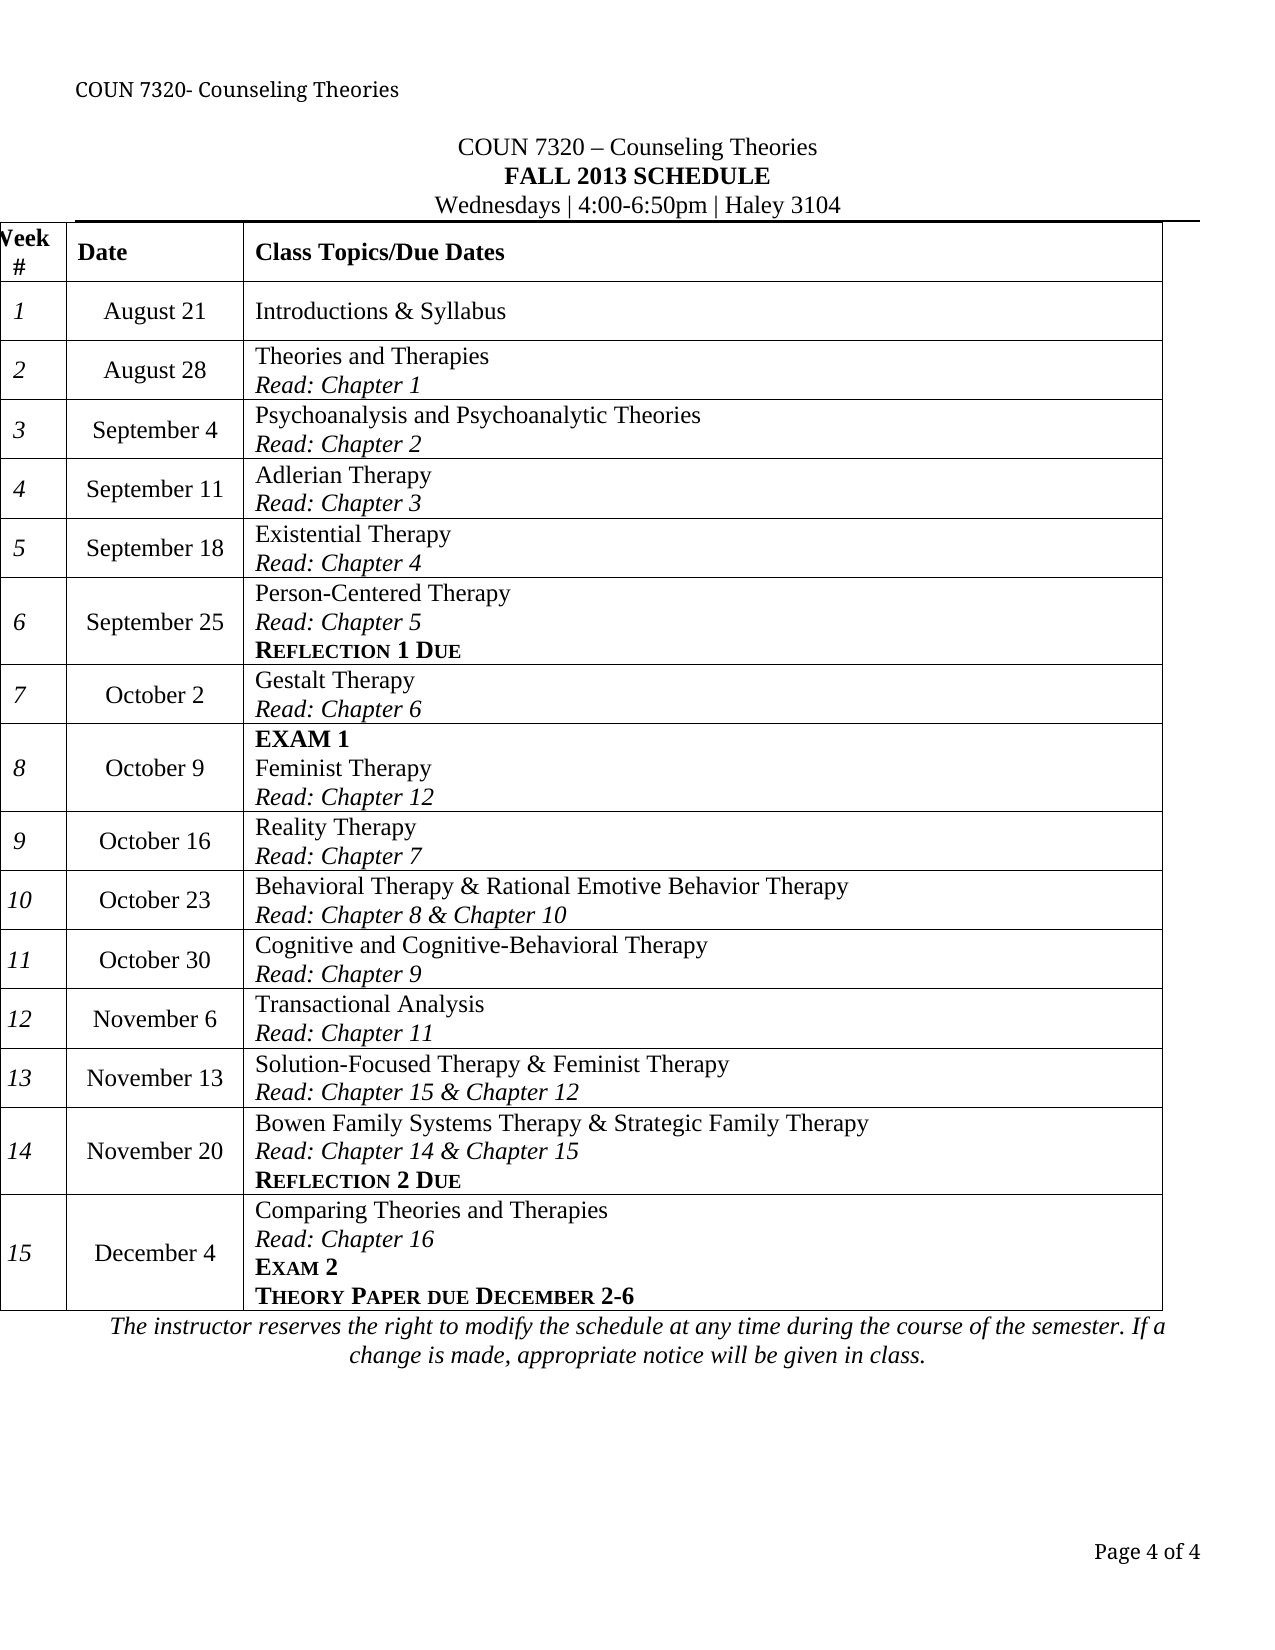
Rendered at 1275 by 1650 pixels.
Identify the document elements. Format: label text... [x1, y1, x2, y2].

table_cell Cognitive and Cognitive-Behavioral Therapy Read: Chapter 9 [244, 930, 1162, 988]
table_header Date [67, 223, 243, 281]
table_cell Comparing Theories and Therapies Read: Chapter 16 Exam 2 Theory Paper due December 2-6 [244, 1195, 1162, 1310]
table_cell Adlerian Therapy Read: Chapter 3 [244, 459, 1162, 517]
table_cell 15 [1, 1195, 66, 1310]
table_cell Bowen Family Systems Therapy & Strategic Family Therapy Read: Chapter 14 & Chapter 15 Reflection 2 Due [244, 1108, 1162, 1194]
table_cell 12 [1, 989, 66, 1047]
table_cell August 21 [67, 282, 243, 340]
table_cell 11 [1, 930, 66, 988]
table_cell 3 [1, 400, 66, 458]
table_cell November 20 [67, 1108, 243, 1194]
table_cell 6 [1, 578, 66, 664]
table_cell October 9 [67, 724, 243, 811]
table_cell November 6 [67, 989, 243, 1047]
table_cell Introductions & Syllabus [244, 282, 1162, 340]
table_cell 7 [1, 665, 66, 723]
table_header Class Topics/Due Dates [244, 223, 1162, 281]
table_cell Behavioral Therapy & Rational Emotive Behavior Therapy Read: Chapter 8 & Chapter 10 [244, 871, 1162, 929]
table_cell 5 [1, 519, 66, 577]
table_cell Solution-Focused Therapy & Feminist Therapy Read: Chapter 15 & Chapter 12 [244, 1049, 1162, 1107]
table_cell December 4 [67, 1195, 243, 1310]
table_cell October 2 [67, 665, 243, 723]
table_cell October 16 [67, 812, 243, 870]
table_cell Theories and Therapies Read: Chapter 1 [244, 341, 1162, 399]
table_cell September 4 [67, 400, 243, 458]
table_cell 1 [1, 282, 66, 340]
table_cell 9 [1, 812, 66, 870]
table_cell September 11 [67, 459, 243, 517]
table_cell September 18 [67, 519, 243, 577]
table_cell Existential Therapy Read: Chapter 4 [244, 519, 1162, 577]
table_cell 8 [1, 724, 66, 811]
table_cell 13 [1, 1049, 66, 1107]
table_cell 10 [1, 871, 66, 929]
text The instructor reserves the right to modify the schedule at any time during the course of the semester. If a change is made, appropriate notice will be given in class. [75, 1311, 1200, 1368]
table_cell Transactional Analysis Read: Chapter 11 [244, 989, 1162, 1047]
table_cell August 28 [67, 341, 243, 399]
text FALL 2013 SCHEDULE [75, 161, 1200, 190]
table_header Week # [1, 223, 66, 281]
table_cell September 25 [67, 578, 243, 664]
table_cell November 13 [67, 1049, 243, 1107]
table_cell Gestalt Therapy Read: Chapter 6 [244, 665, 1162, 723]
table_cell Reality Therapy Read: Chapter 7 [244, 812, 1162, 870]
table_cell October 23 [67, 871, 243, 929]
table_cell October 30 [67, 930, 243, 988]
table_cell EXAM 1 Feminist Therapy Read: Chapter 12 [244, 724, 1162, 811]
table_cell Psychoanalysis and Psychoanalytic Theories Read: Chapter 2 [244, 400, 1162, 458]
table_cell 14 [1, 1108, 66, 1194]
text Wednesdays | 4:00-6:50pm | Haley 3104 [75, 190, 1200, 220]
table_cell 4 [1, 459, 66, 517]
table_cell Person-Centered Therapy Read: Chapter 5 Reflection 1 Due [244, 578, 1162, 664]
table_cell 2 [1, 341, 66, 399]
text COUN 7320 – Counseling Theories [75, 132, 1200, 161]
